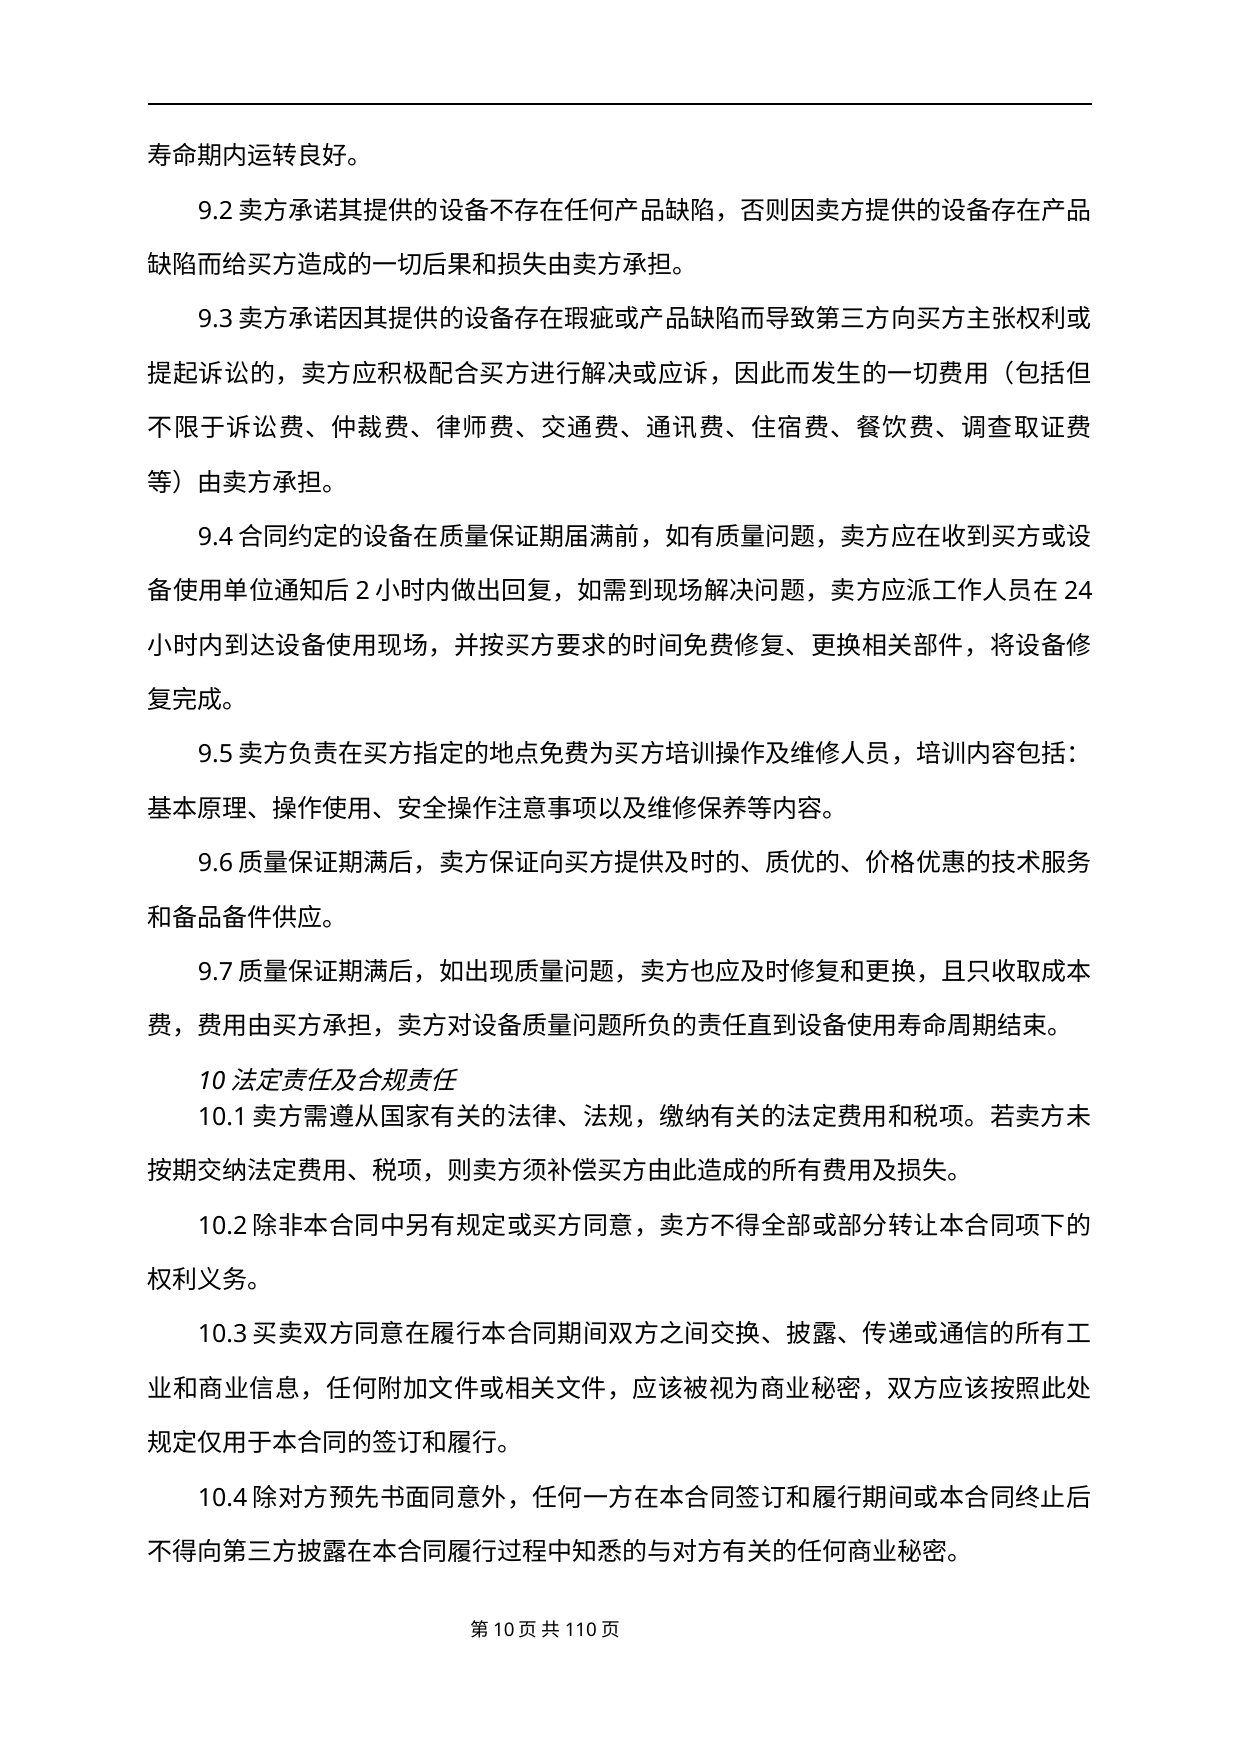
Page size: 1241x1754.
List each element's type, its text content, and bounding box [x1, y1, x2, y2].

text 9.4合同约定的设备在质量保证期届满前，如有质量问题，卖方应在收到买方或设备使用单位通知后2小时内做出回复，如需到现场解决问题，卖方应派工作人员在24小时内到达设备使用现场，并按买方要求的时间免费修复、更换相关部件，将设备修复完成。 [148, 516, 1092, 716]
text 9.5卖方负责在买方指定的地点免费为买方培训操作及维修人员，培训内容包括：基本原理、操作使用、安全操作注意事项以及维修保养等内容。 [148, 734, 1092, 824]
text 10.4除对方预先书面同意外，任何一方在本合同签订和履行期间或本合同终止后不得向第三方披露在本合同履行过程中知悉的与对方有关的任何商业秘密。 [148, 1477, 1092, 1568]
text 10.3买卖双方同意在履行本合同期间双方之间交换、披露、传递或通信的所有工业和商业信息，任何附加文件或相关文件，应该被视为商业秘密，双方应该按照此处规定仅用于本合同的签订和履行。 [148, 1314, 1092, 1459]
text 9.3卖方承诺因其提供的设备存在瑕疵或产品缺陷而导致第三方向买方主张权利或提起诉讼的，卖方应积极配合买方进行解决或应诉，因此而发生的一切费用（包括但不限于诉讼费、仲裁费、律师费、交通费、通讯费、住宿费、餐饮费、调查取证费等）由卖方承担。 [148, 299, 1092, 498]
text 10.2除非本合同中另有规定或买方同意，卖方不得全部或部分转让本合同项下的权利义务。 [148, 1205, 1092, 1296]
text 9.6质量保证期满后，卖方保证向买方提供及时的、质优的、价格优惠的技术服务和备品备件供应。 [148, 843, 1092, 933]
subtitle 10法定责任及合规责任 [148, 1060, 1092, 1096]
text 9.2卖方承诺其提供的设备不存在任何产品缺陷，否则因卖方提供的设备存在产品缺陷而给买方造成的一切后果和损失由卖方承担。 [148, 190, 1092, 281]
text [148, 136, 1092, 172]
text 10.1卖方需遵从国家有关的法律、法规，缴纳有关的法定费用和税项。若卖方未按期交纳法定费用、税项，则卖方须补偿买方由此造成的所有费用及损失。 [148, 1096, 1092, 1187]
text 9.7质量保证期满后，如出现质量问题，卖方也应及时修复和更换，且只收取成本费，费用由买方承担，卖方对设备质量问题所负的责任直到设备使用寿命周期结束。 [148, 951, 1092, 1042]
